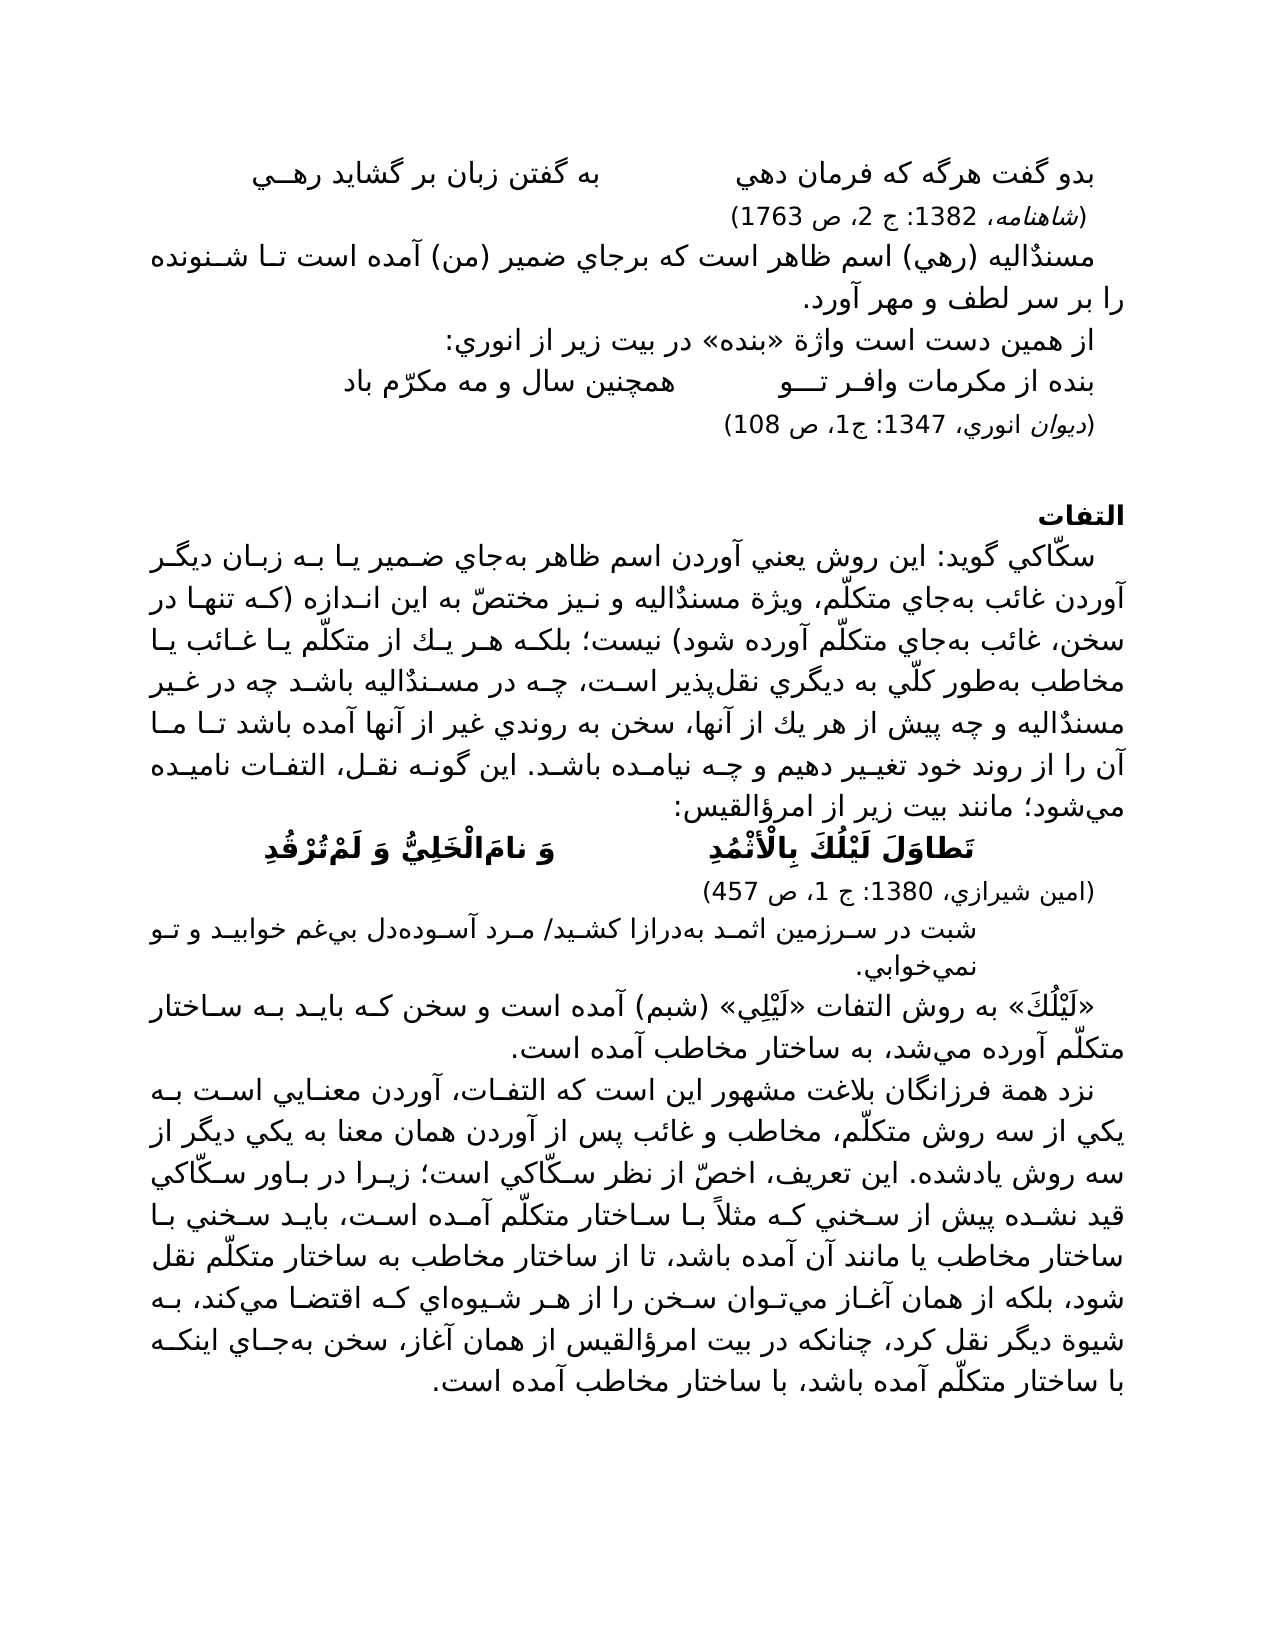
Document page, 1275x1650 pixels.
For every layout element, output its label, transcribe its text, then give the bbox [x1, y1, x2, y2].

text سكّاكي گويد: اين روش يعني آوردن اسم ظاهر به‌جاي ضمير يا به زبان ديگر آوردن غائب به‌جاي متكلّم، ويژة مسندٌاليه و نيز مختصّ به ‌اين اندازه (كه تنها در سخن، غائب به‌جاي متكلّم آورده شود) نيست؛ بلكه هر يك از متكلّم يا غائب يا مخاطب به‌طور كلّي به ديگري نقل‌پذير است، چه در مسندٌاليه باشد چه در غير مسندٌاليه و چه پيش از هر يك از آنها، سخن به روندي غير از آنها آمده باشد تا ما آن را از روند خود تغيير دهيم و چه نيامده باشد. اين گونه نقل، التفات ناميده مي‌شود؛ مانند بيت زير از امرؤالقيس: [150, 533, 1125, 825]
text بنده از مكرمات وافـر تـــو همچنين سال و مه مكرّم باد [150, 358, 1125, 400]
subtitle التفات [150, 492, 1125, 533]
text «لَيْلُكَ» به روش التفات «لَيْلِي» (شبم) آمده است و سخن كه بايد به ساختار متكلّم آورده مي‌شد، به ساختار مخاطب آمده است. [150, 983, 1125, 1067]
text (شاهنامه، 1382: ج 2، ص 1763) [150, 192, 1125, 233]
text (ديوان انوري، 1347: ج1، ص 108) [150, 400, 1125, 442]
text تَطاوَلَ لَيْلُكَ بِالْأثْمُدِ وَ نامَ‌الْخَلِيُّ وَ لَمْ‌تُرْقُدِ [150, 825, 1125, 867]
text از همين دست است واژة «بنده» در بيت زير از انوري: [150, 317, 1125, 358]
text مسندٌاليه (رهي) اسم ظاهر است كه برجاي ضمير (من) آمده است تا شنونده را بر سر لطف و مهر آورد. [150, 233, 1125, 317]
text شبت در سرزمين اثمد به‌درازا كشيد/ مرد آسوده‌دل بي‌غم خوابيد و تو نمي‌خوابي. [150, 908, 977, 983]
text (امين شيرازي، 1380: ج 1، ص 457) [150, 867, 1125, 908]
text نزد همة فرزانگان بلاغت مشهور اين است كه التفات، آوردن معنايي است به يكي از سه روش متكلّم، مخاطب و غائب پس از آوردن همان معنا به يكي ديگر از سه روش يادشده. اين تعريف، اخصّ از نظر سكّاكي است؛ زيرا در باور سكّاكي قيد نشده پيش از سخني كه مثلاً با ساختار متكلّم آمده است، بايد سخني با ساختار مخاطب يا مانند آن آمده باشد، تا از ساختار مخاطب به ساختار متكلّم نقل شود، بلكه از همان آغاز مي‌توان سخن را از هر شيوه‌اي كه اقتضا مي‌كند، به شيوة ديگر نقل كرد، چنانكه در بيت امرؤالقيس از همان آغاز، سخن به‌جاي اينكه با ساختار متكلّم آمده باشد، با ساختار مخاطب آمده است. [150, 1067, 1125, 1400]
text بدو گفت هرگه كه فرمان دهي به گفتن زبان بر گشايد رهــي [150, 150, 1125, 192]
